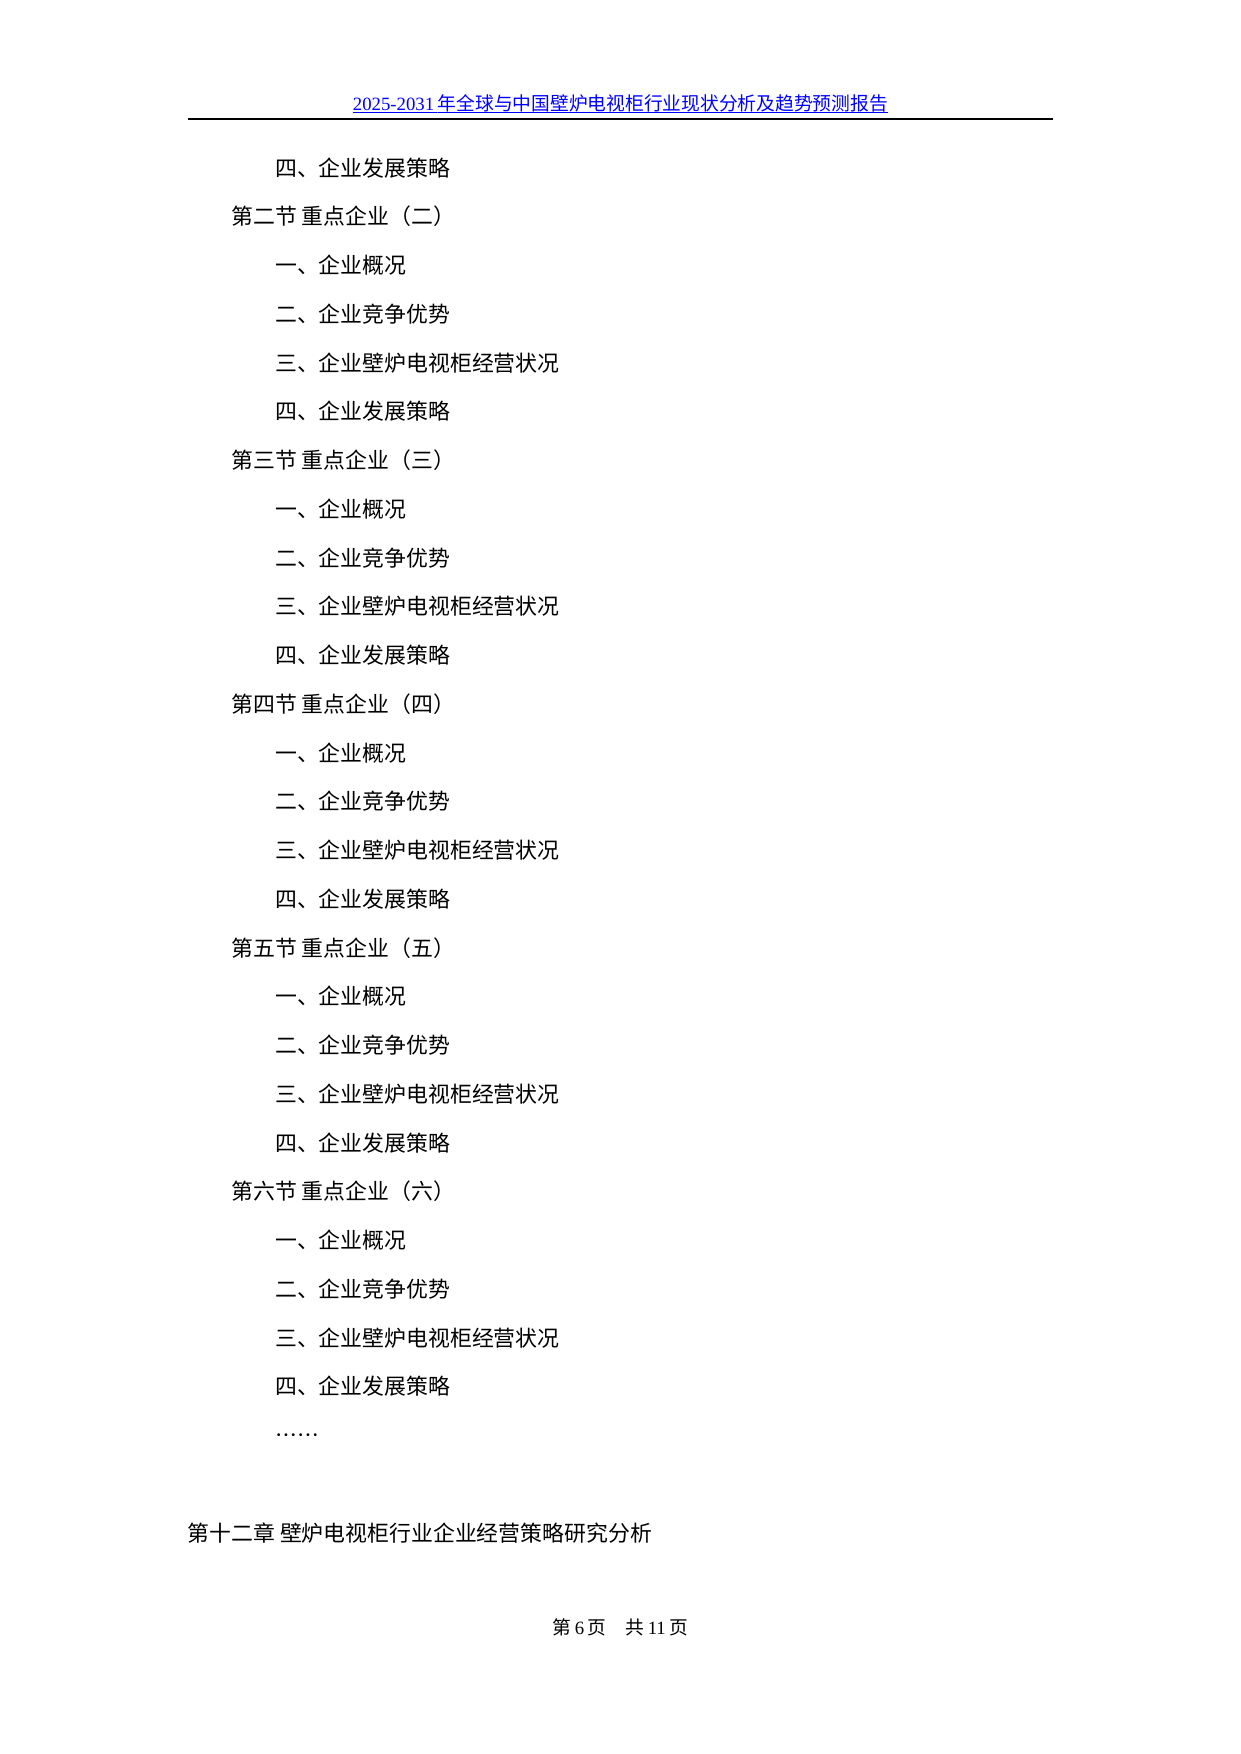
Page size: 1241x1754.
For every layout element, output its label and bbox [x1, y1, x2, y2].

text [187, 150, 1053, 1548]
